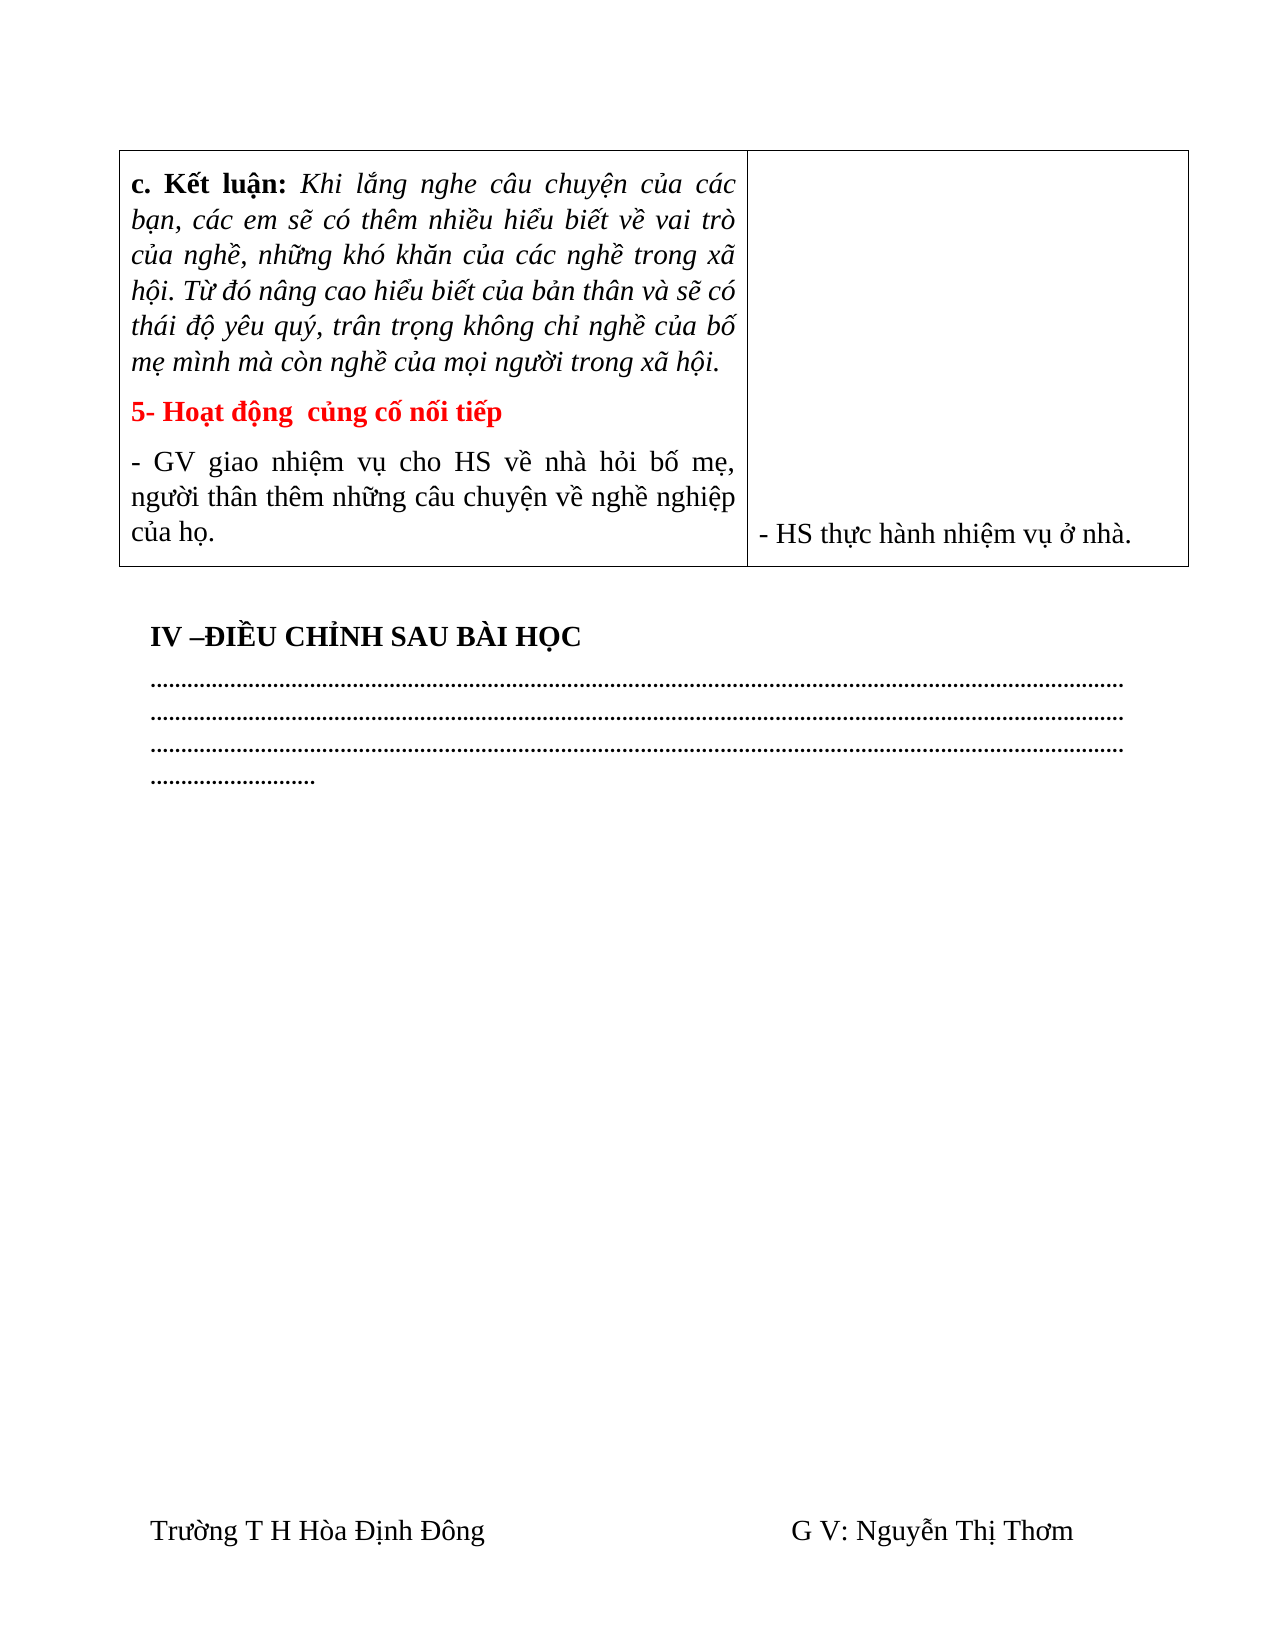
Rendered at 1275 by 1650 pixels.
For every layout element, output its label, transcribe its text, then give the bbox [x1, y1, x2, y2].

subtitle IV –ĐIỀU CHỈNH SAU BÀI HỌC [150, 620, 1125, 653]
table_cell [748, 151, 1188, 566]
text ........................................................................................................................................................................................................................................................................................................................................................................................................................................................................................................................ [150, 666, 1125, 790]
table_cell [120, 151, 747, 566]
